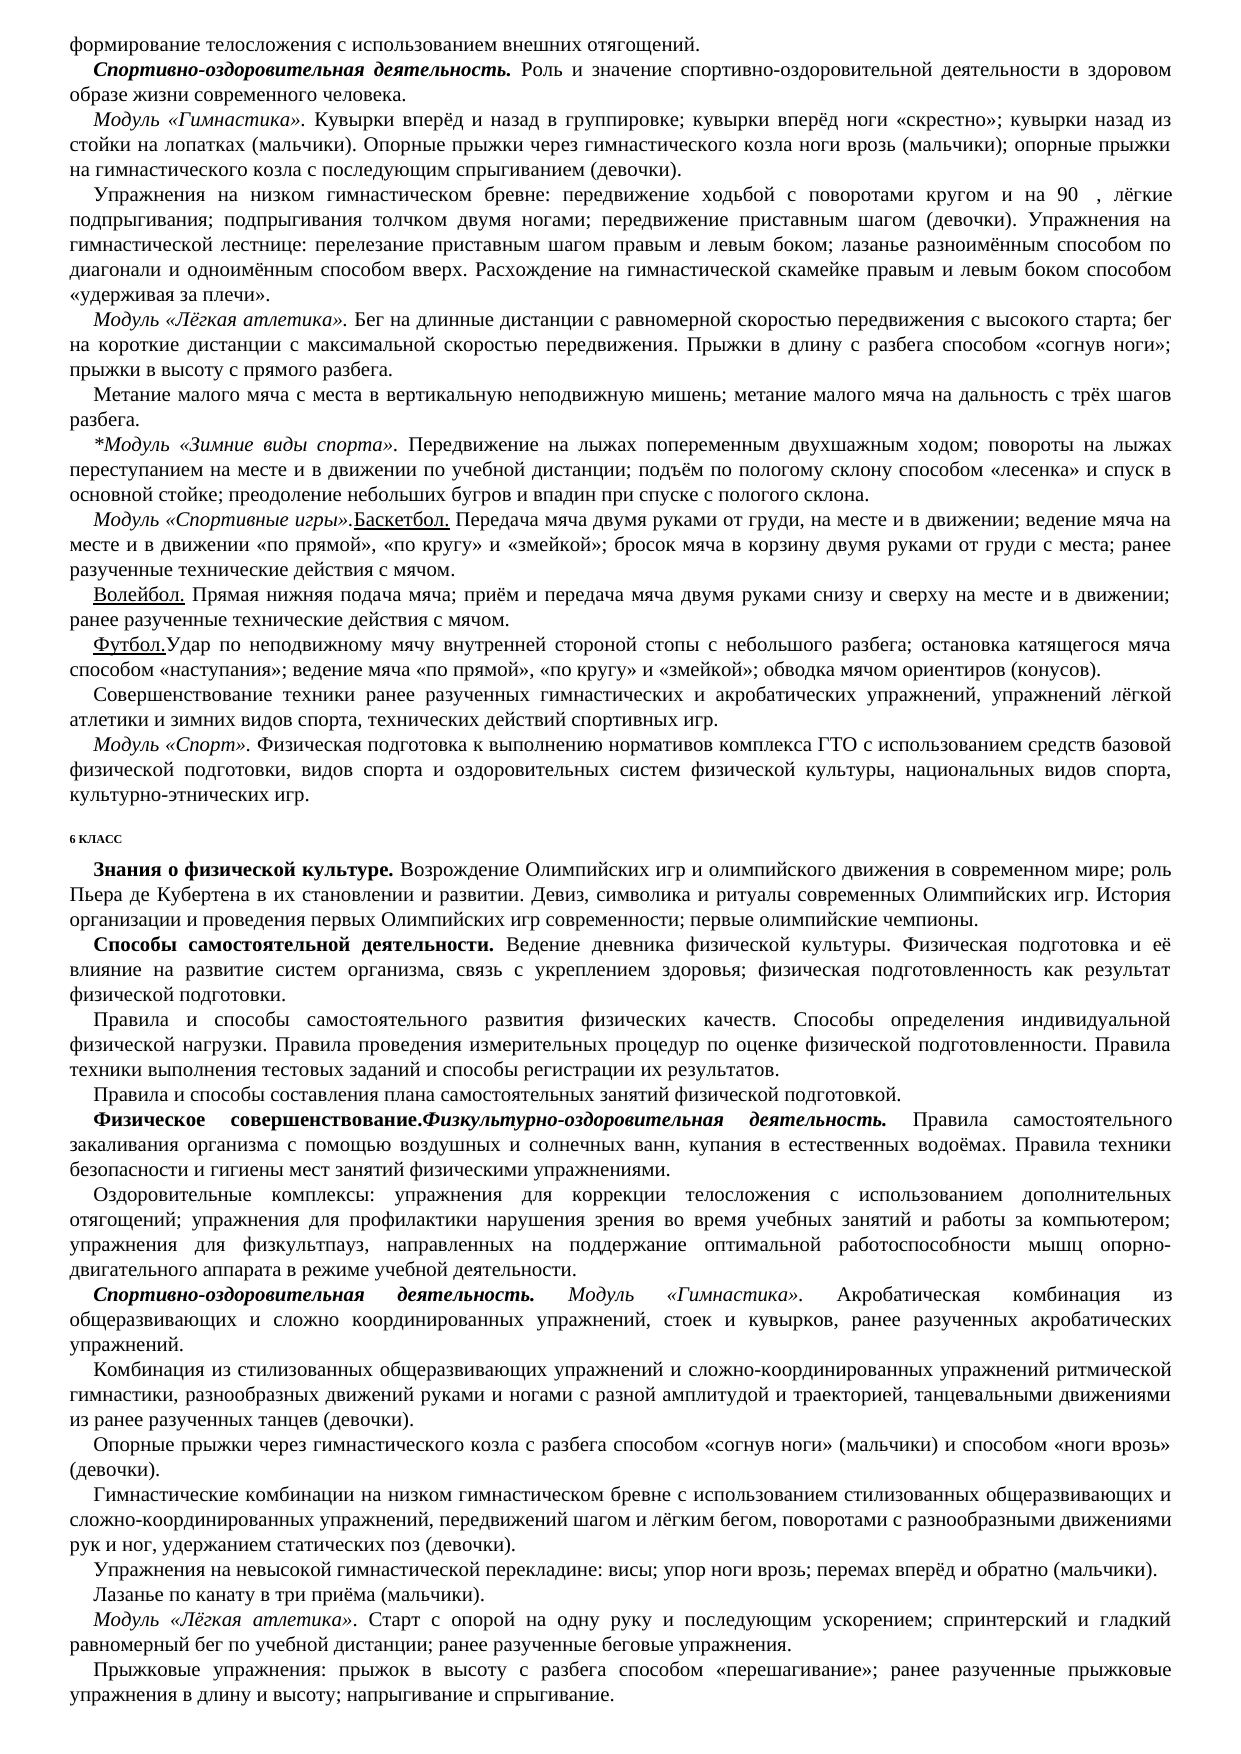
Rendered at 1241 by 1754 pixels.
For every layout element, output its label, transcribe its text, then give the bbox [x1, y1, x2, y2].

text Волейбол. Прямая нижняя подача мяча; приём и передача мяча двумя руками снизу и сверху на месте и в движении; ранее разученные технические действия с мячом. [69, 581, 1172, 631]
text Модуль «Лёгкая атлетика». Старт с опорой на одну руку и последующим ускорением; спринтерский и гладкий равномерный бег по учебной дистанции; ранее разученные беговые упражнения. [69, 1606, 1172, 1656]
text Совершенствование техники ранее разученных гимнастических и акробатических упражнений, упражнений лёгкой атлетики и зимних видов спорта, технических действий спортивных игр. [69, 681, 1172, 731]
text Модуль «Гимнастика». Кувырки вперёд и назад в группировке; кувырки вперёд ноги «скрестно»; кувырки назад из стойки на лопатках (мальчики). Опорные прыжки через гимнастического козла ноги врозь (мальчики); опорные прыжки на гимнастического козла с последующим спрыгиванием (девочки). [69, 106, 1172, 181]
text Модуль «Спортивные игры».Баскетбол. Передача мяча двумя руками от груди, на месте и в движении; ведение мяча на месте и в движении «по прямой», «по кругу» и «змейкой»; бросок мяча в корзину двумя руками от груди с места; ранее разученные технические действия с мячом. [69, 506, 1172, 581]
text Оздоровительные комплексы: упражнения для коррекции телосложения с использованием дополнительных отягощений; упражнения для профилактики нарушения зрения во время учебных занятий и работы за компьютером; упражнения для физкультпауз, направленных на поддержание оптимальной работоспособности мышц опорно-двигательного аппарата в режиме учебной деятельности. [69, 1181, 1172, 1281]
text 6 класс [69, 831, 1172, 856]
text Футбол.Удар по неподвижному мячу внутренней стороной стопы с небольшого разбега; остановка катящегося мяча способом «наступания»; ведение мяча «по прямой», «по кругу» и «змейкой»; обводка мячом ориентиров (конусов). [69, 631, 1172, 681]
text Упражнения на низком гимнастическом бревне: передвижение ходьбой с поворотами кругом и на 90, лёгкие подпрыгивания; подпрыгивания толчком двумя ногами; передвижение приставным шагом (девочки). Упражнения на гимнастической лестнице: перелезание приставным шагом правым и левым боком; лазанье разноимённым способом по диагонали и одно­имённым способом вверх. Расхождение на гимнастической скамейке правым и левым боком способом «удерживая за плечи». [69, 181, 1172, 306]
text Комбинация из стилизованных общеразвивающих упражнений и сложно-координированных упражнений ритмической гимнастики, разнообразных движений руками и ногами с разной амплитудой и траекторией, танцевальными движениями из ранее разученных танцев (девочки). [69, 1356, 1172, 1431]
text Правила и способы самостоятельного развития физических качеств. Способы определения индивидуальной физической нагрузки. Правила проведения измерительных процедур по оценке физической подготовленности. Правила техники выполнения тестовых заданий и способы регистрации их результатов. [69, 1006, 1172, 1081]
text Опорные прыжки через гимнастического козла с разбега способом «согнув ноги» (мальчики) и способом «ноги врозь» (девочки). [69, 1431, 1172, 1481]
text Упражнения на невысокой гимнастической перекладине: висы; упор ноги врозь; перемах вперёд и обратно (мальчики). [69, 1556, 1172, 1581]
text Модуль «Лёгкая атлетика». Бег на длинные дистанции с равномерной скоростью передвижения с высокого старта; бег на короткие дистанции с максимальной скоростью передвижения. Прыжки в длину с разбега способом «согнув ноги»; прыжки в высоту с прямого разбега. [69, 306, 1172, 381]
text Спортивно-оздоровительная деятельность. Модуль «Гимнастика». Акробатическая комбинация из общеразвивающих и сложно координированных упражнений, стоек и кувырков, ранее разученных акробатических упражнений. [69, 1281, 1172, 1356]
text Физическое совершенствование.Физкультурно-оздоровительная деятельность. Правила самостоятельного закаливания организма с помощью воздушных и солнечных ванн, купания в естественных водоёмах. Правила техники безопасности и гигиены мест занятий физическими упражнениями. [69, 1106, 1172, 1181]
text *Модуль «Зимние виды спорта». Передвижение на лыжах попеременным двухшажным ходом; повороты на лыжах переступанием на месте и в движении по учебной дистанции; подъём по пологому склону способом «лесенка» и спуск в основной стойке; преодоление небольших бугров и впадин при спуске с пологого склона. [69, 431, 1172, 506]
text Метание малого мяча с места в вертикальную неподвижную мишень; метание малого мяча на дальность с трёх шагов разбега. [69, 381, 1172, 431]
text Прыжковые упражнения: прыжок в высоту с разбега способом «перешагивание»; ранее разученные прыжковые упражнения в длину и высоту; напрыгивание и спрыгивание. [69, 1656, 1172, 1706]
text Спортивно-оздоровительная деятельность. Роль и значение спортивно-оздоровительной деятельности в здоровом образе жизни современного человека. [69, 56, 1172, 106]
text Модуль «Спорт». Физическая подготовка к выполнению нормативов комплекса ГТО с использованием средств базовой физической подготовки, видов спорта и оздоровительных систем физической культуры, национальных видов спорта, культурно-этнических игр. [69, 731, 1172, 806]
text Гимнастические комбинации на низком гимнастическом бревне с использованием стилизованных общеразвивающих и сложно-координированных упражнений, передвижений шагом и лёгким бегом, поворотами с разнообразными движениями рук и ног, удержанием статических поз (девочки). [69, 1481, 1172, 1556]
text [69, 31, 1172, 56]
text Лазанье по канату в три приёма (мальчики). [69, 1581, 1172, 1606]
text Правила и способы составления плана самостоятельных занятий физической подготовкой. [69, 1081, 1172, 1106]
text Знания о физической культуре. Возрождение Олимпийских игр и олимпийского движения в современном мире; роль Пьера де Кубертена в их становлении и развитии. Девиз, символика и ритуалы современных Олимпийских игр. История организации и проведения первых Олимпийских игр современности; первые олимпийские чемпионы. [69, 856, 1172, 931]
text Способы самостоятельной деятельности. Ведение дневника физической культуры. Физическая подготовка и её влияние на развитие систем организма, связь с укреплением здоровья; физическая подготовленность как результат физической подготовки. [69, 931, 1172, 1006]
